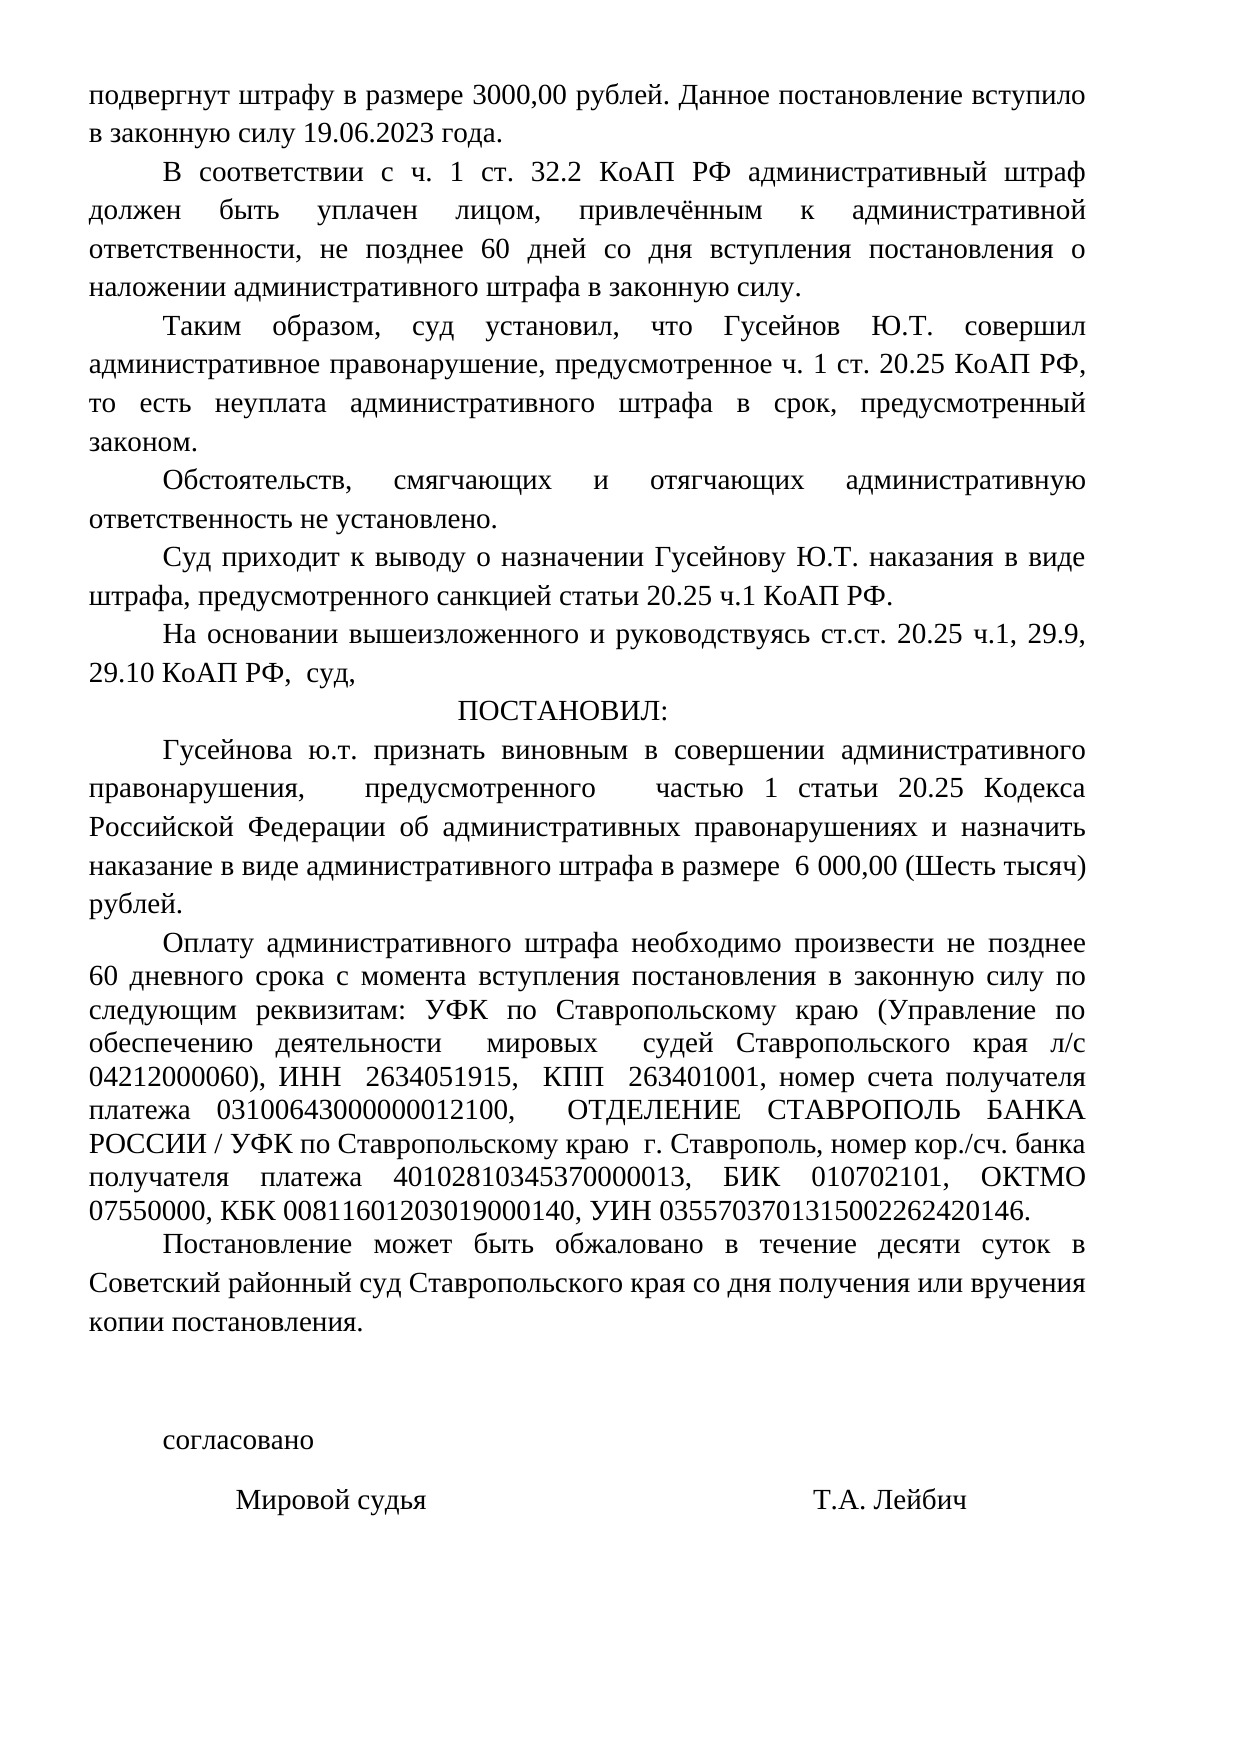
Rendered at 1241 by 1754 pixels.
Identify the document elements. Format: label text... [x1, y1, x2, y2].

text Оплату административного штрафа необходимо произвести не позднее 60 дневного срока с момента вступления постановления в законную силу по следующим реквизитам: УФК по Ставропольскому краю (Управление по обеспечению деятельности мировых судей Ставропольского края л/с 04212000060), ИНН 2634051915, КПП 263401001, номер счета получателя платежа 03100643000000012100, ОТДЕЛЕНИЕ СТАВРОПОЛЬ БАНКА РОССИИ / УФК по Ставропольскому краю г. Ставрополь, номер кор./сч. банка получателя платежа 40102810345370000013, БИК 010702101, ОКТМО 07550000, КБК 00811601203019000140, УИН 0355703701315002262420146. [89, 925, 1087, 1227]
text На основании вышеизложенного и руководствуясь ст.ст. 20.25 ч.1, 29.9, 29.10 КоАП РФ, суд, [89, 616, 1087, 688]
text Суд приходит к выводу о назначении Гусейнову Ю.Т. наказания в виде штрафа, предусмотренного санкцией статьи 20.25 ч.1 КоАП РФ. [89, 539, 1087, 611]
text Обстоятельств, смягчающих и отягчающих административную ответственность не установлено. [89, 462, 1087, 534]
text Постановление может быть обжаловано в течение десяти суток в Советский районный суд Ставропольского края со дня получения или вручения копии постановления. [89, 1227, 1087, 1337]
text Гусейнова ю.т. признать виновным в совершении административного правонарушения, предусмотренного частью 1 статьи 20.25 Кодекса Российской Федерации об административных правонарушениях и назначить наказание в виде административного штрафа в размере 6 000,00 (Шесть тысяч) рублей. [89, 732, 1087, 920]
text ПОСТАНОВИЛ: [383, 693, 1087, 727]
text согласовано [89, 1422, 1087, 1456]
text Таким образом, суд установил, что Гусейнов Ю.Т. совершил административное правонарушение, предусмотренное ч. 1 ст. 20.25 КоАП РФ, то есть неуплата административного штрафа в срок, предусмотренный законом. [89, 308, 1087, 457]
text В соответствии с ч. 1 ст. 32.2 КоАП РФ административный штраф должен быть уплачен лицом, привлечённым к административной ответственности, не позднее 60 дней со дня вступления постановления о наложении административного штрафа в законную силу. [89, 154, 1087, 303]
text Мировой судья Т.А. Лейбич [89, 1482, 1087, 1515]
